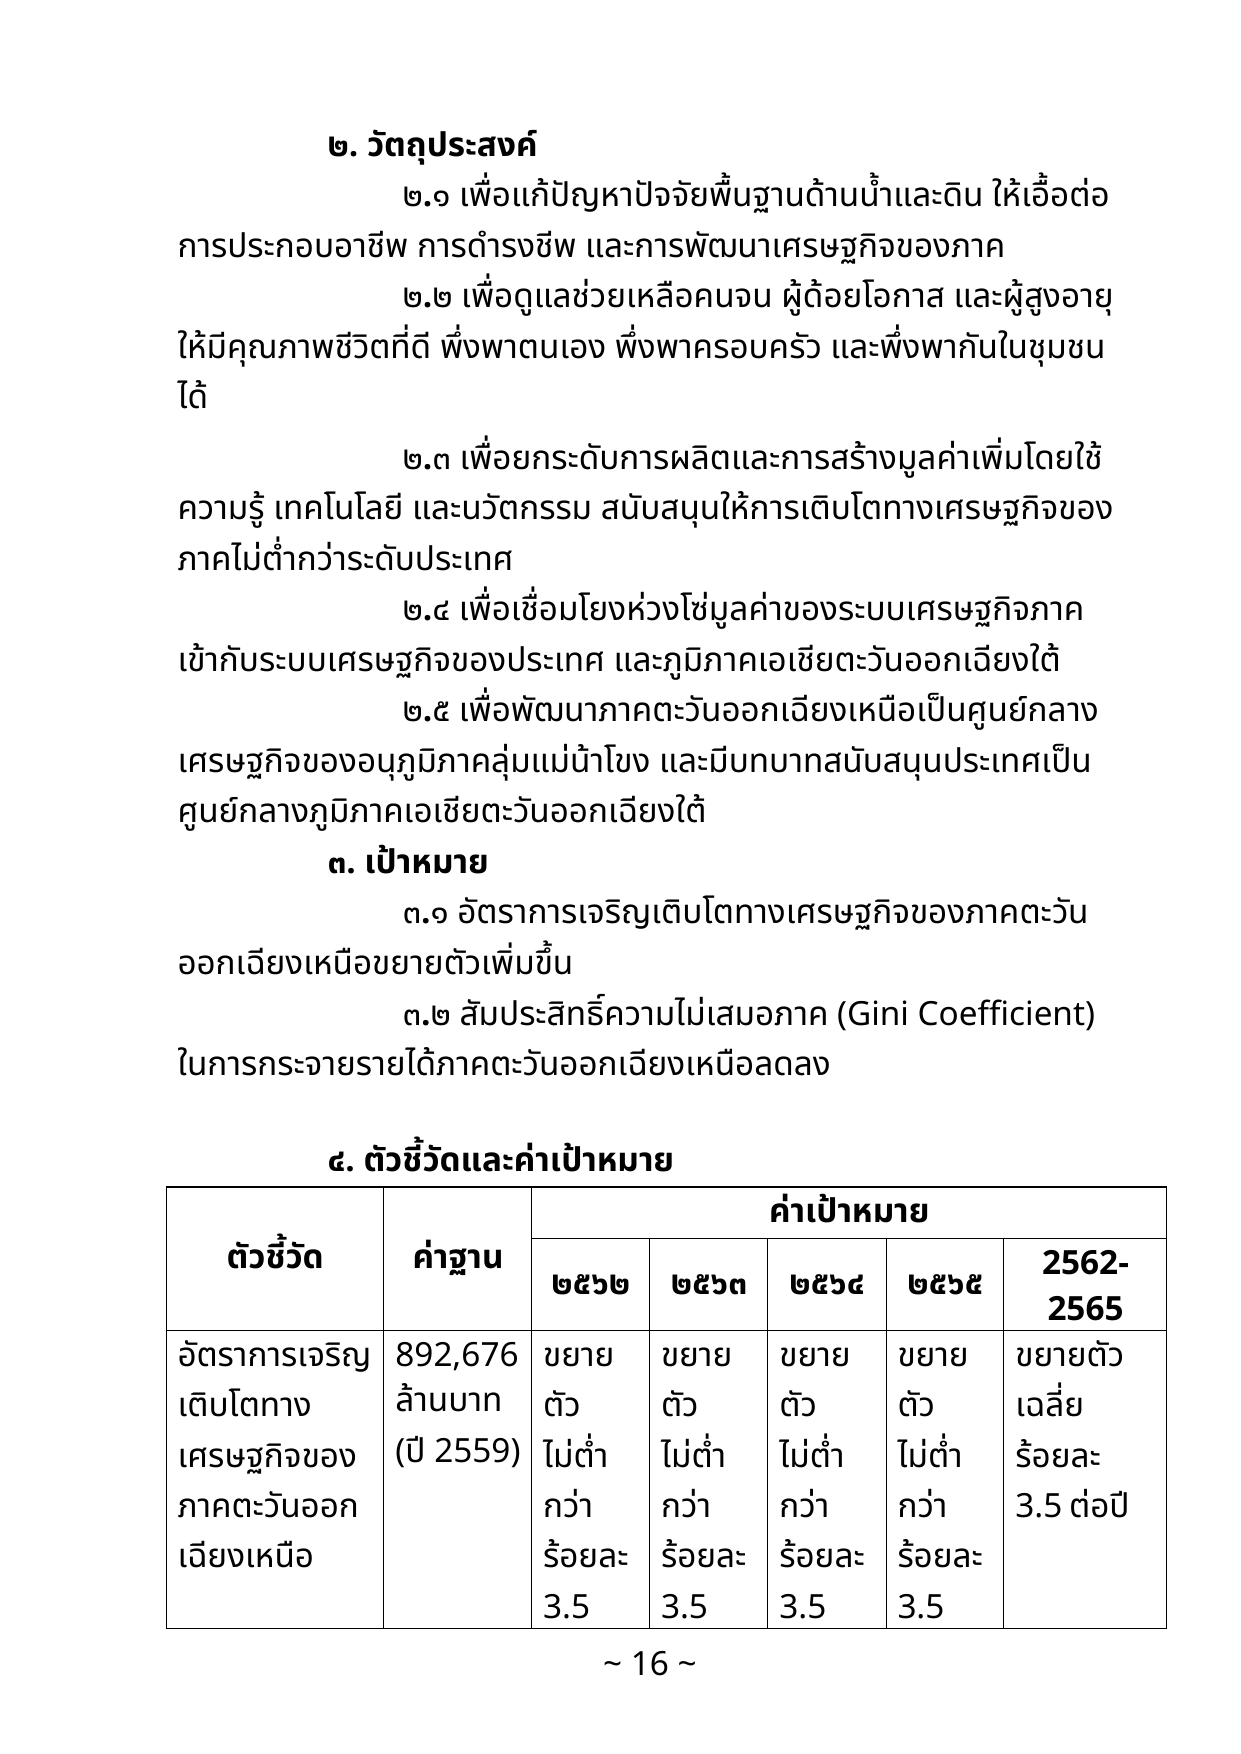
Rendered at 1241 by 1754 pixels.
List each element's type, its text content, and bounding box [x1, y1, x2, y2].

table_cell ขยายตัว ไม่ต่ำกว่า ร้อยละ 3.5 [768, 1331, 886, 1628]
text ๒.๔ เพื่อเชื่อมโยงห่วงโซ่มูลค่าของระบบเศรษฐกิจภาคเข้ากับระบบเศรษฐกิจของประเทศ และภูมิภาคเอเชียตะวันออกเฉียงใต้ [177, 585, 1122, 686]
text ๒.๕ เพื่อพัฒนาภาคตะวันออกเฉียงเหนือเป็นศูนย์กลางเศรษฐกิจของอนุภูมิภาคลุ่มแม่น้าโขง และมีบทบาทสนับสนุนประเทศเป็นศูนย์กลางภูมิภาคเอเชียตะวันออกเฉียงใต้ [177, 686, 1122, 838]
table_cell ขยายตัวเฉลี่ย ร้อยละ 3.5ต่อปี [1004, 1331, 1166, 1628]
table_cell ขยายตัว ไม่ต่ำกว่า ร้อยละ 3.5 [887, 1331, 1003, 1628]
table_header ค่าฐาน [384, 1188, 531, 1330]
text ๓.๒ สัมประสิทธิ์ความไม่เสมอภาค (Gini Coefficient) ในการกระจายรายได้ภาคตะวันออกเฉียงเหนือลดลง [177, 989, 1122, 1090]
text ๓. เป้าหมาย [252, 838, 1122, 888]
text ๒.๑ เพื่อแก้ปัญหาปัจจัยพื้นฐานด้านน้ำและดิน ให้เอื้อต่อการประกอบอาชีพ การดำรงชีพ และการพัฒนาเศรษฐกิจของภาค [177, 171, 1122, 272]
table_cell ๒๕๖๒ [532, 1239, 649, 1330]
table_cell ขยายตัว ไม่ต่ำกว่า ร้อยละ 3.5 [650, 1331, 767, 1628]
table_cell 892,676 ล้านบาท (ปี 2559) [384, 1331, 531, 1628]
text ๒.๒ เพื่อดูแลช่วยเหลือคนจน ผู้ด้อยโอกาส และผู้สูงอายุ ให้มีคุณภาพชีวิตที่ดี พึ่งพาตนเอง พึ่งพาครอบครัว และพึ่งพากันในชุมชนได้ [177, 272, 1122, 423]
table_cell ๒๕๖๔ [768, 1239, 886, 1330]
table_header ตัวชี้วัด [167, 1188, 383, 1330]
table_cell 2562-2565 [1004, 1239, 1166, 1330]
table_cell อัตราการเจริญเติบโตทางเศรษฐกิจของภาคตะวันออกเฉียงเหนือ [167, 1331, 383, 1628]
table_cell ๒๕๖๓ [650, 1239, 767, 1330]
text ๒. วัตถุประสงค์ [252, 120, 1122, 171]
text ๒.๓ เพื่อยกระดับการผลิตและการสร้างมูลค่าเพิ่มโดยใช้ความรู้ เทคโนโลยี และนวัตกรรม สนับสนุนให้การเติบโตทางเศรษฐกิจของภาคไม่ต่ำกว่าระดับประเทศ [177, 434, 1122, 585]
table_header ค่าเป้าหมาย [532, 1188, 1166, 1238]
table_cell ๒๕๖๕ [887, 1239, 1003, 1330]
text ๓.๑ อัตราการเจริญเติบโตทางเศรษฐกิจของภาคตะวันออกเฉียงเหนือขยายตัวเพิ่มขึ้น [177, 888, 1122, 989]
text ๔. ตัวชี้วัดและค่าเป้าหมาย [252, 1136, 1122, 1186]
table_cell ขยายตัว ไม่ต่ำกว่า ร้อยละ 3.5 [532, 1331, 649, 1628]
